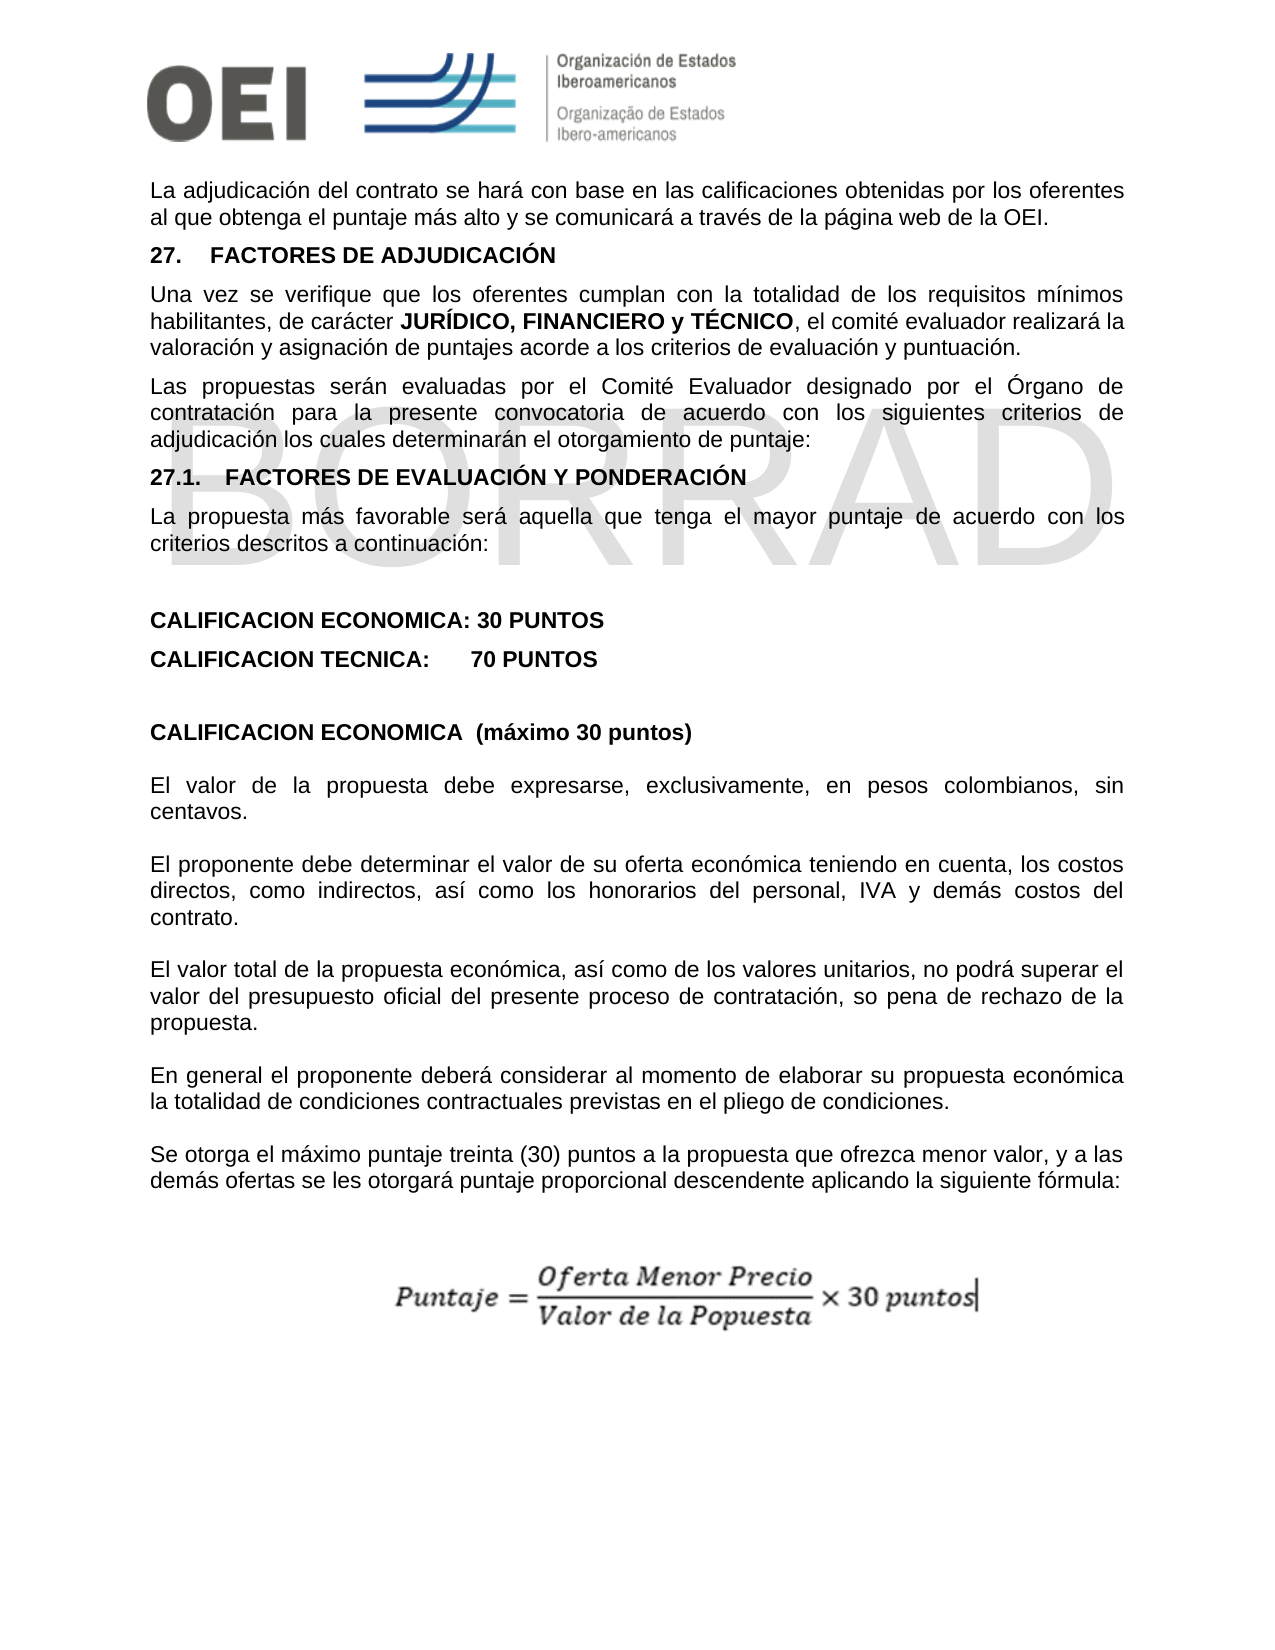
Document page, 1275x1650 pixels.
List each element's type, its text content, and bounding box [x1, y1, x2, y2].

text CALIFICACION TECNICA: 70 PUNTOS [150, 646, 1125, 672]
text La propuesta más favorable será aquella que tenga el mayor puntaje de acuerdo con los criterios descritos a continuación: [150, 503, 1125, 556]
subtitle FACTORES DE EVALUACIÓN Y PONDERACIÓN [150, 464, 1125, 491]
text Se otorga el máximo puntaje treinta (30) puntos a la propuesta que ofrezca menor valor, y a las demás ofertas se les otorgará puntaje proporcional descendente aplicando la siguiente fórmula: [150, 1141, 1125, 1193]
text La adjudicación del contrato se hará con base en las calificaciones obtenidas por los oferentes al que obtenga el puntaje más alto y se comunicará a través de la página web de la OEI. [150, 177, 1125, 230]
text Las propuestas serán evaluadas por el Comité Evaluador designado por el Órgano de contratación para la presente convocatoria de acuerdo con los siguientes criterios de adjudicación los cuales determinarán el otorgamiento de puntaje: [150, 373, 1125, 452]
text Una vez se verifique que los oferentes cumplan con la totalidad de los requisitos mínimos habilitantes, de carácter JURÍDICO, FINANCIERO y TÉCNICO, el comité evaluador realizará la valoración y asignación de puntajes acorde a los criterios de evaluación y puntuación. [150, 281, 1125, 360]
text En general el proponente deberá considerar al momento de elaborar su propuesta económica la totalidad de condiciones contractuales previstas en el pliego de condiciones. [150, 1062, 1125, 1114]
subtitle FACTORES DE ADJUDICACIÓN [150, 242, 1125, 269]
picture [146, 53, 737, 142]
text CALIFICACION ECONOMICA: 30 PUNTOS [150, 607, 1125, 634]
text El valor total de la propuesta económica, así como de los valores unitarios, no podrá superar el valor del presupuesto oficial del presente proceso de contratación, so pena de rechazo de la propuesta. [150, 956, 1125, 1035]
text El valor de la propuesta debe expresarse, exclusivamente, en pesos colombianos, sin centavos. [150, 772, 1125, 824]
text CALIFICACION ECONOMICA (máximo 30 puntos) [150, 719, 1125, 745]
text El proponente debe determinar el valor de su oferta económica teniendo en cuenta, los costos directos, como indirectos, así como los honorarios del personal, IVA y demás costos del contrato. [150, 851, 1125, 930]
picture [150, 1193, 1125, 1406]
